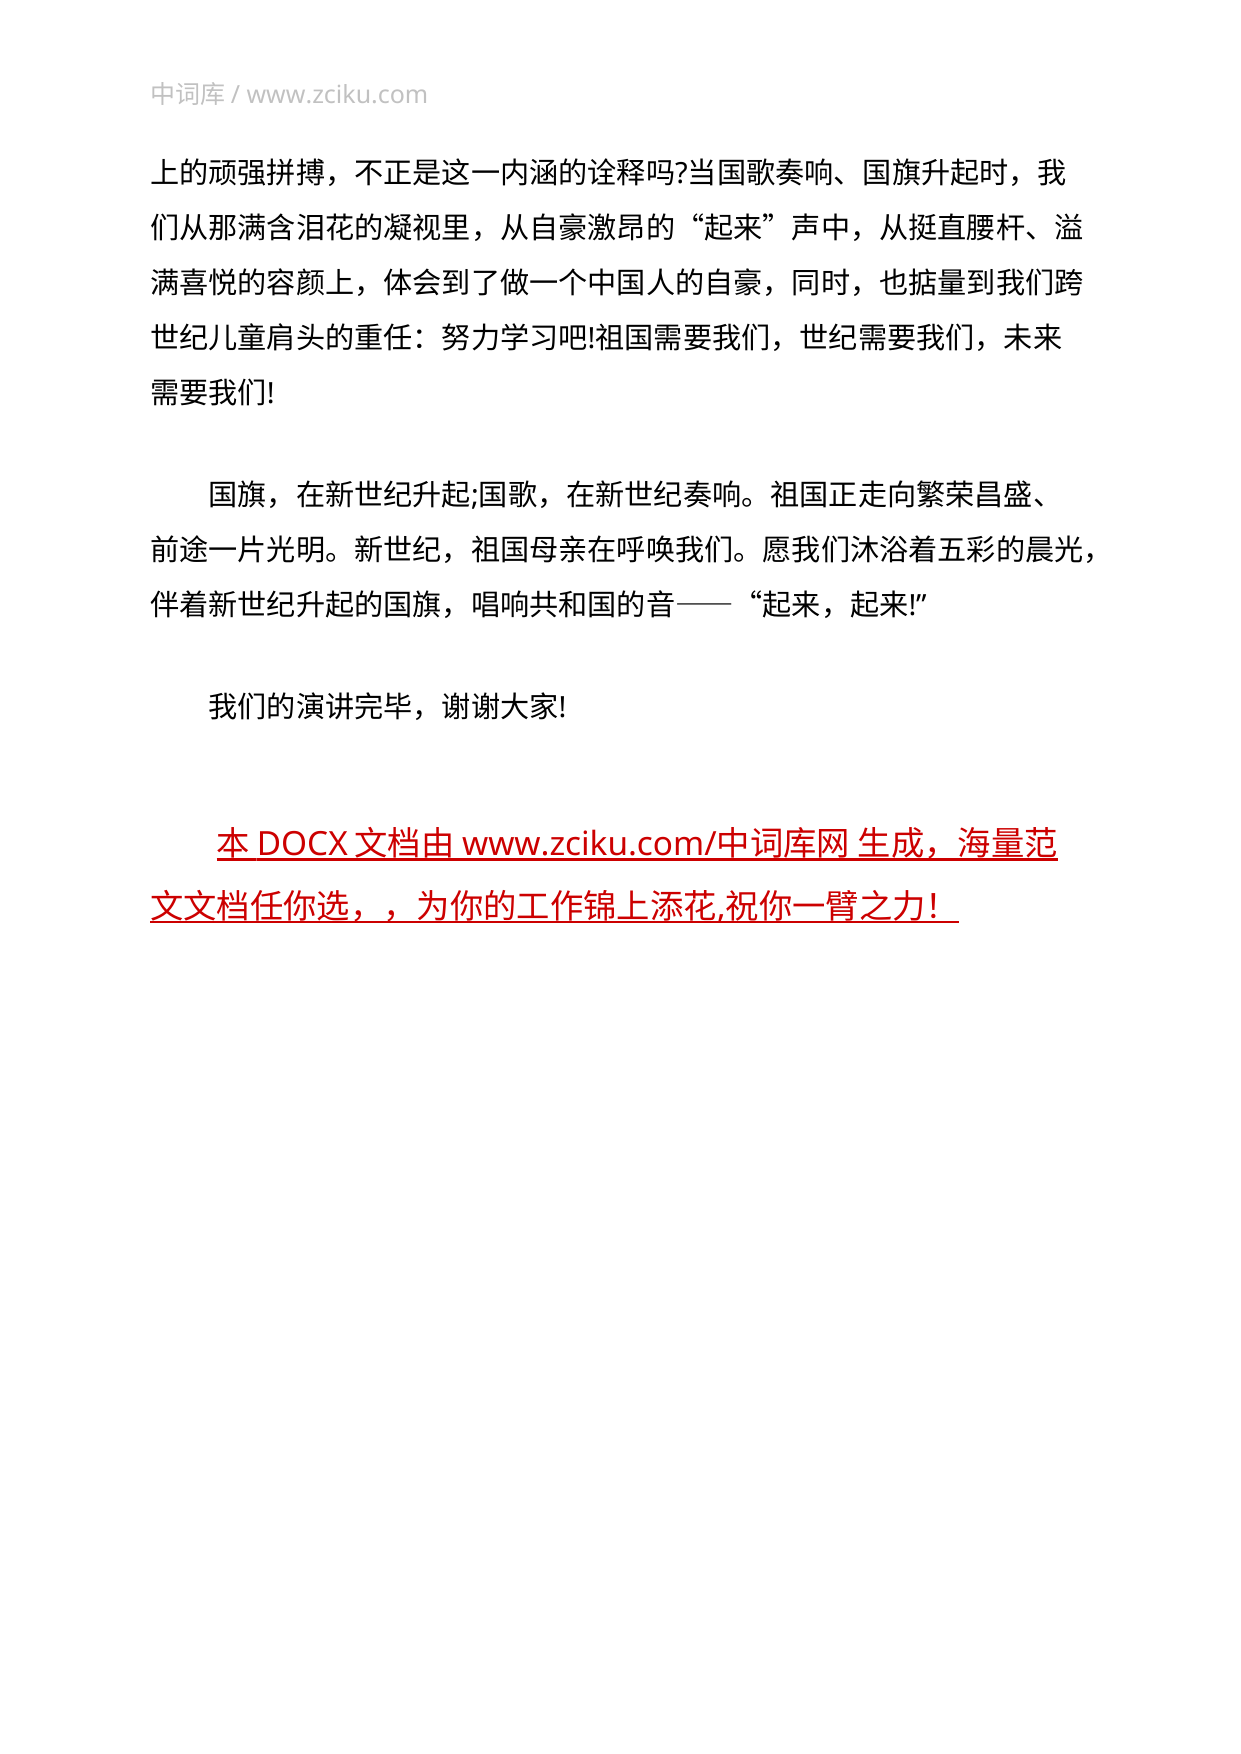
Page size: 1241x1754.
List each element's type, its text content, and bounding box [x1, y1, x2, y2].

text 国旗，在新世纪升起;国歌，在新世纪奏响。祖国正走向繁荣昌盛、前途一片光明。新世纪，祖国母亲在呼唤我们。愿我们沐浴着五彩的晨光，伴着新世纪升起的国旗，唱响共和国的音——“起来，起来!” [150, 472, 1090, 624]
text 本DOCX文档由 www.zciku.com/中词库网 生成，海量范文文档任你选，，为你的工作锦上添花,祝你一臂之力！ [150, 817, 1090, 928]
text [150, 150, 1090, 412]
text 我们的演讲完毕，谢谢大家! [150, 684, 1090, 726]
